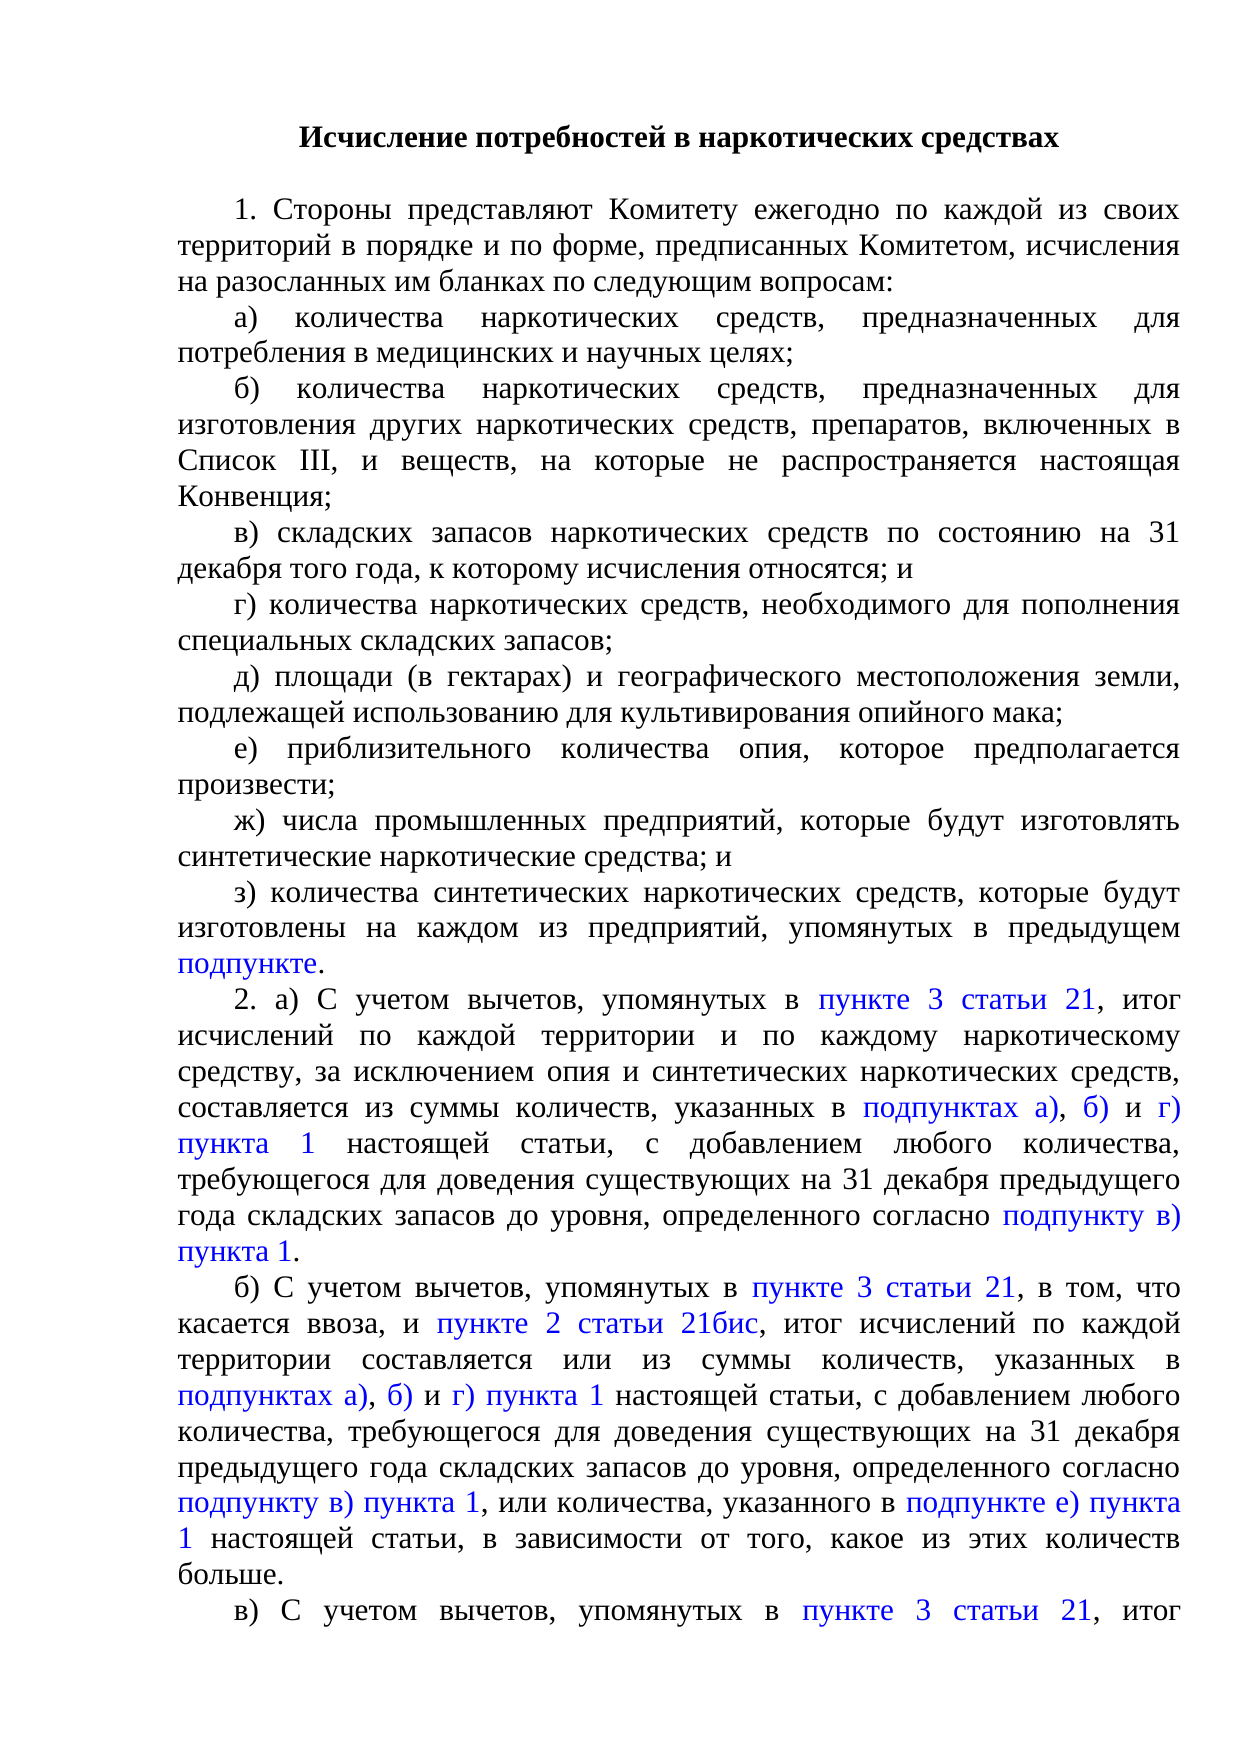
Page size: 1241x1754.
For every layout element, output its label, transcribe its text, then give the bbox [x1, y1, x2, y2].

text 2. а) С учетом вычетов, упомянутых в пункте 3 статьи 21, итог исчислений по каждой территории и по каждому наркотическому средству, за исключением опия и синтетических наркотических средств, составляется из суммы количеств, указанных в подпунктах а), б) и г) пункта 1 настоящей статьи, с добавлением любого количества, требующегося для доведения существующих на 31 декабря предыдущего года складских запасов до уровня, определенного согласно подпункту в) пункта 1. [177, 981, 1181, 1268]
text е) приблизительного количества опия, которое предполагается произвести; [177, 729, 1181, 801]
text 1. Стороны представляют Комитету ежегодно по каждой из своих территорий в порядке и по форме, предписанных Комитетом, исчисления на разосланных им бланках по следующим вопросам: [177, 190, 1181, 298]
text з) количества синтетических наркотических средств, которые будут изготовлены на каждом из предприятий, упомянутых в предыдущем подпункте. [177, 873, 1181, 981]
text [177, 1592, 1181, 1627]
text г) количества наркотических средств, необходимого для пополнения специальных складских запасов; [177, 585, 1181, 657]
text б) количества наркотических средств, предназначенных для изготовления других наркотических средств, препаратов, включенных в Список III, и веществ, на которые не распространяется настоящая Конвенция; [177, 370, 1181, 513]
text в) складских запасов наркотических средств по состоянию на 31 декабря того года, к которому исчисления относятся; и [177, 513, 1181, 585]
text ж) числа промышленных предприятий, которые будут изготовлять синтетические наркотические средства; и [177, 801, 1181, 873]
text б) С учетом вычетов, упомянутых в пункте 3 статьи 21, в том, что касается ввоза, и пункте 2 статьи 21бис, итог исчислений по каждой территории составляется или из суммы количеств, указанных в подпунктах а), б) и г) пункта 1 настоящей статьи, с добавлением любого количества, требующегося для доведения существующих на 31 декабря предыдущего года складских запасов до уровня, определенного согласно подпункту в) пункта 1, или количества, указанного в подпункте е) пункта 1 настоящей статьи, в зависимости от того, какое из этих количеств больше. [177, 1268, 1181, 1592]
text д) площади (в гектарах) и географического местоположения земли, подлежащей использованию для культивирования опийного мака; [177, 657, 1181, 729]
text а) количества наркотических средств, предназначенных для потребления в медицинских и научных целях; [177, 298, 1181, 370]
text Исчисление потребностей в наркотических средствах [177, 118, 1181, 154]
